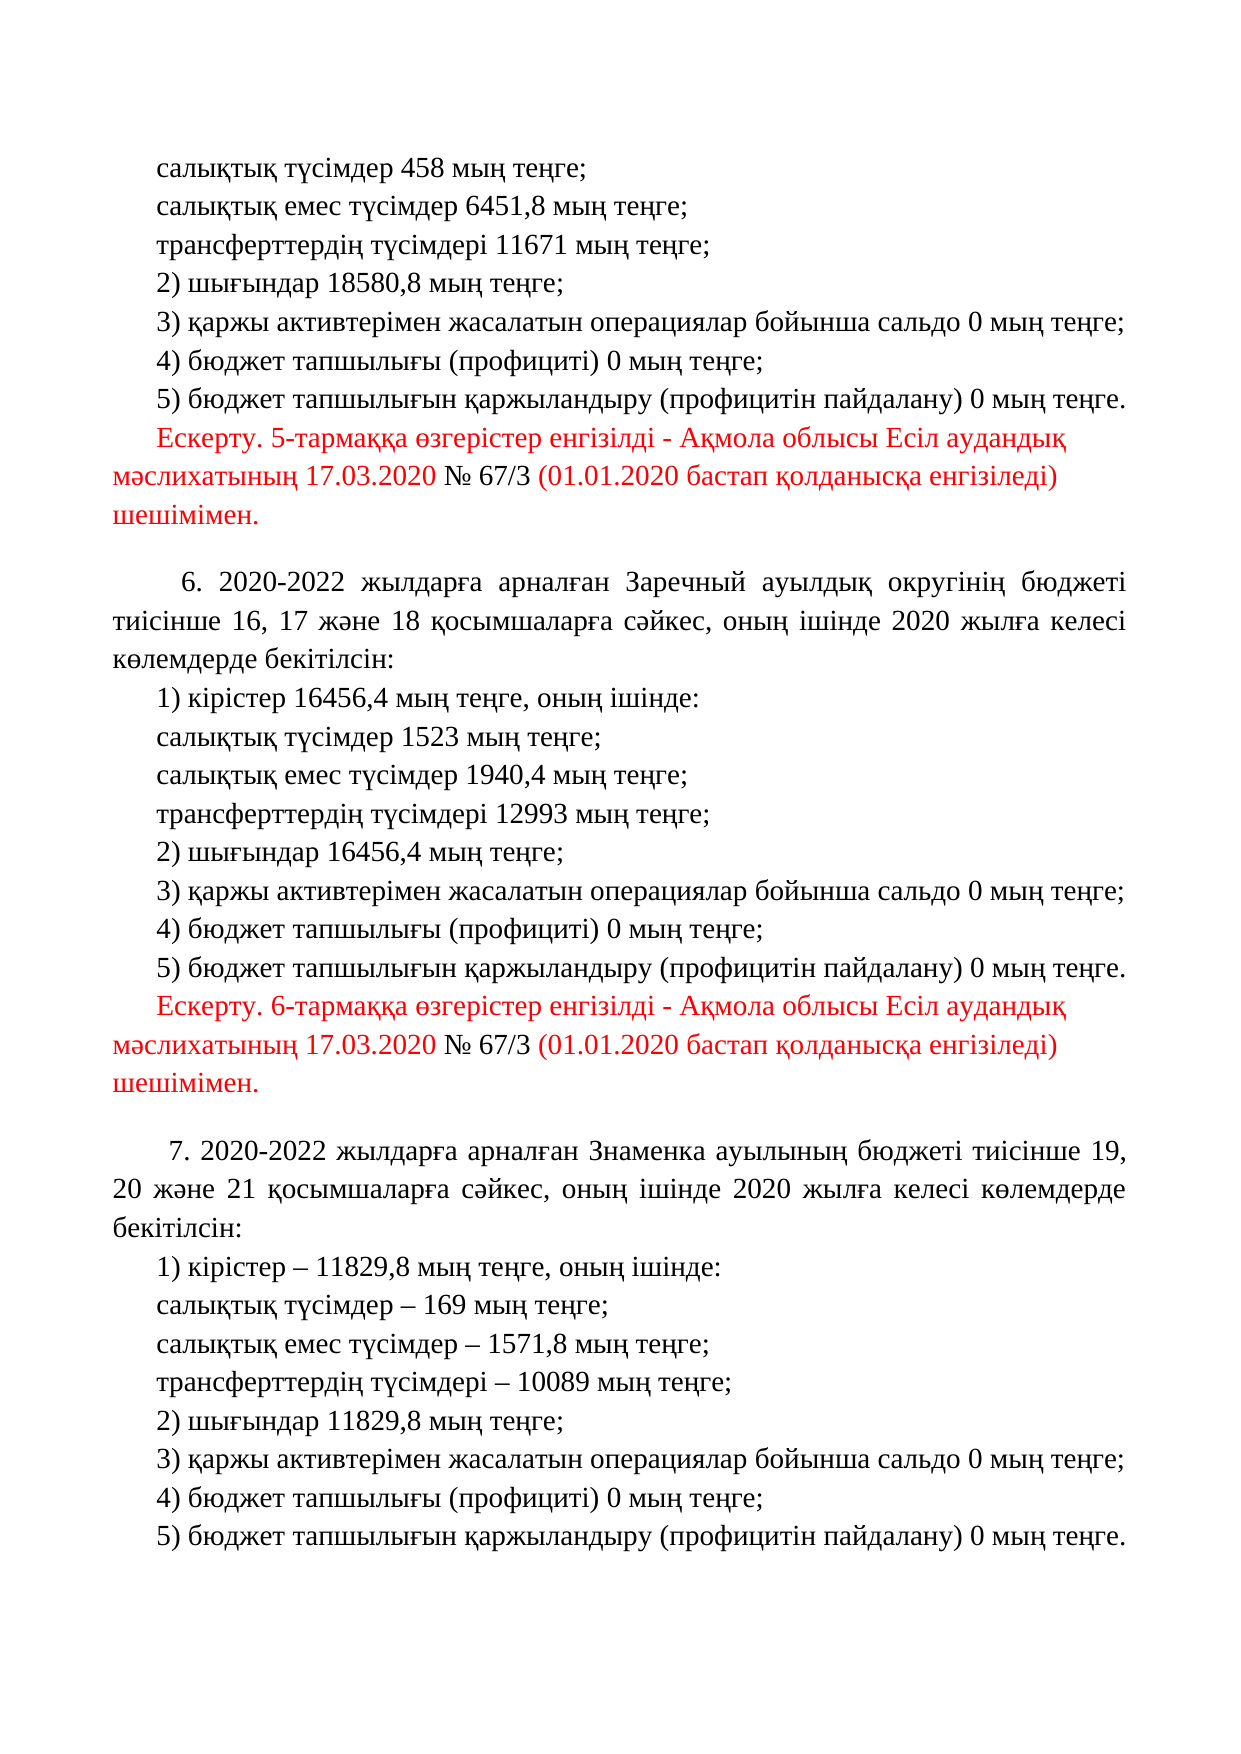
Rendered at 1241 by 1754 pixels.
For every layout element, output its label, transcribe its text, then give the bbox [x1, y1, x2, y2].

text трансферттердің түсімдері 11671 мың теңге; [112, 227, 1128, 261]
text 2) шығындар 11829,8 мың теңге; [112, 1403, 1128, 1436]
text 5) бюджет тапшылығын қаржыландыру (профицитін пайдалану) 0 мың теңге. [112, 950, 1128, 983]
text 3) қаржы активтерімен жасалатын операциялар бойынша сальдо 0 мың теңге; [112, 304, 1128, 338]
text Ескерту. 5-тармаққа өзгерістер енгізілді - Ақмола облысы Есіл аудандық мәслихатының 17.03.2020 № 67/3 (01.01.2020 бастап қолданысқа енгізіледі) шешімімен. [112, 420, 1128, 561]
text 5) бюджет тапшылығын қаржыландыру (профицитін пайдалану) 0 мың теңге. [112, 381, 1128, 415]
text 2) шығындар 16456,4 мың теңге; [112, 834, 1128, 868]
text 3) қаржы активтерімен жасалатын операциялар бойынша сальдо 0 мың теңге; [112, 1441, 1128, 1475]
text салықтық емес түсімдер – 1571,8 мың теңге; [112, 1326, 1128, 1359]
text Ескерту. 6-тармаққа өзгерістер енгізілді - Ақмола облысы Есіл аудандық мәслихатының 17.03.2020 № 67/3 (01.01.2020 бастап қолданысқа енгізіледі) шешімімен. [112, 988, 1128, 1129]
text трансферттердің түсімдері – 10089 мың теңге; [112, 1364, 1128, 1398]
text 7. 2020-2022 жылдарға арналған Знаменка ауылының бюджеті тиісінше 19, 20 және 21 қосымшаларға сәйкес, оның ішінде 2020 жылға келесі көлемдерде бекітілсін: [112, 1133, 1128, 1244]
text салықтық түсімдер 458 мың теңге; [112, 150, 1128, 183]
text салықтық түсімдер – 169 мың теңге; [112, 1287, 1128, 1321]
text 4) бюджет тапшылығы (профициті) 0 мың теңге; [112, 1480, 1128, 1513]
text салықтық емес түсімдер 1940,4 мың теңге; [112, 757, 1128, 791]
text 4) бюджет тапшылығы (профициті) 0 мың теңге; [112, 343, 1128, 376]
text 3) қаржы активтерімен жасалатын операциялар бойынша сальдо 0 мың теңге; [112, 873, 1128, 906]
text 1) кірістер – 11829,8 мың теңге, оның ішінде: [112, 1249, 1128, 1282]
text 1) кірістер 16456,4 мың теңге, оның ішінде: [112, 680, 1128, 714]
text 6. 2020-2022 жылдарға арналған Заречный ауылдық округінің бюджеті тиісінше 16, 17 және 18 қосымшаларға сәйкес, оның ішінде 2020 жылға келесі көлемдерде бекітілсін: [112, 564, 1128, 675]
text 2) шығындар 18580,8 мың теңге; [112, 266, 1128, 299]
text салықтық емес түсімдер 6451,8 мың теңге; [112, 188, 1128, 222]
text салықтық түсімдер 1523 мың теңге; [112, 719, 1128, 752]
text 4) бюджет тапшылығы (профициті) 0 мың теңге; [112, 911, 1128, 945]
text трансферттердің түсімдері 12993 мың теңге; [112, 796, 1128, 829]
text 5) бюджет тапшылығын қаржыландыру (профицитін пайдалану) 0 мың теңге. [112, 1518, 1128, 1552]
